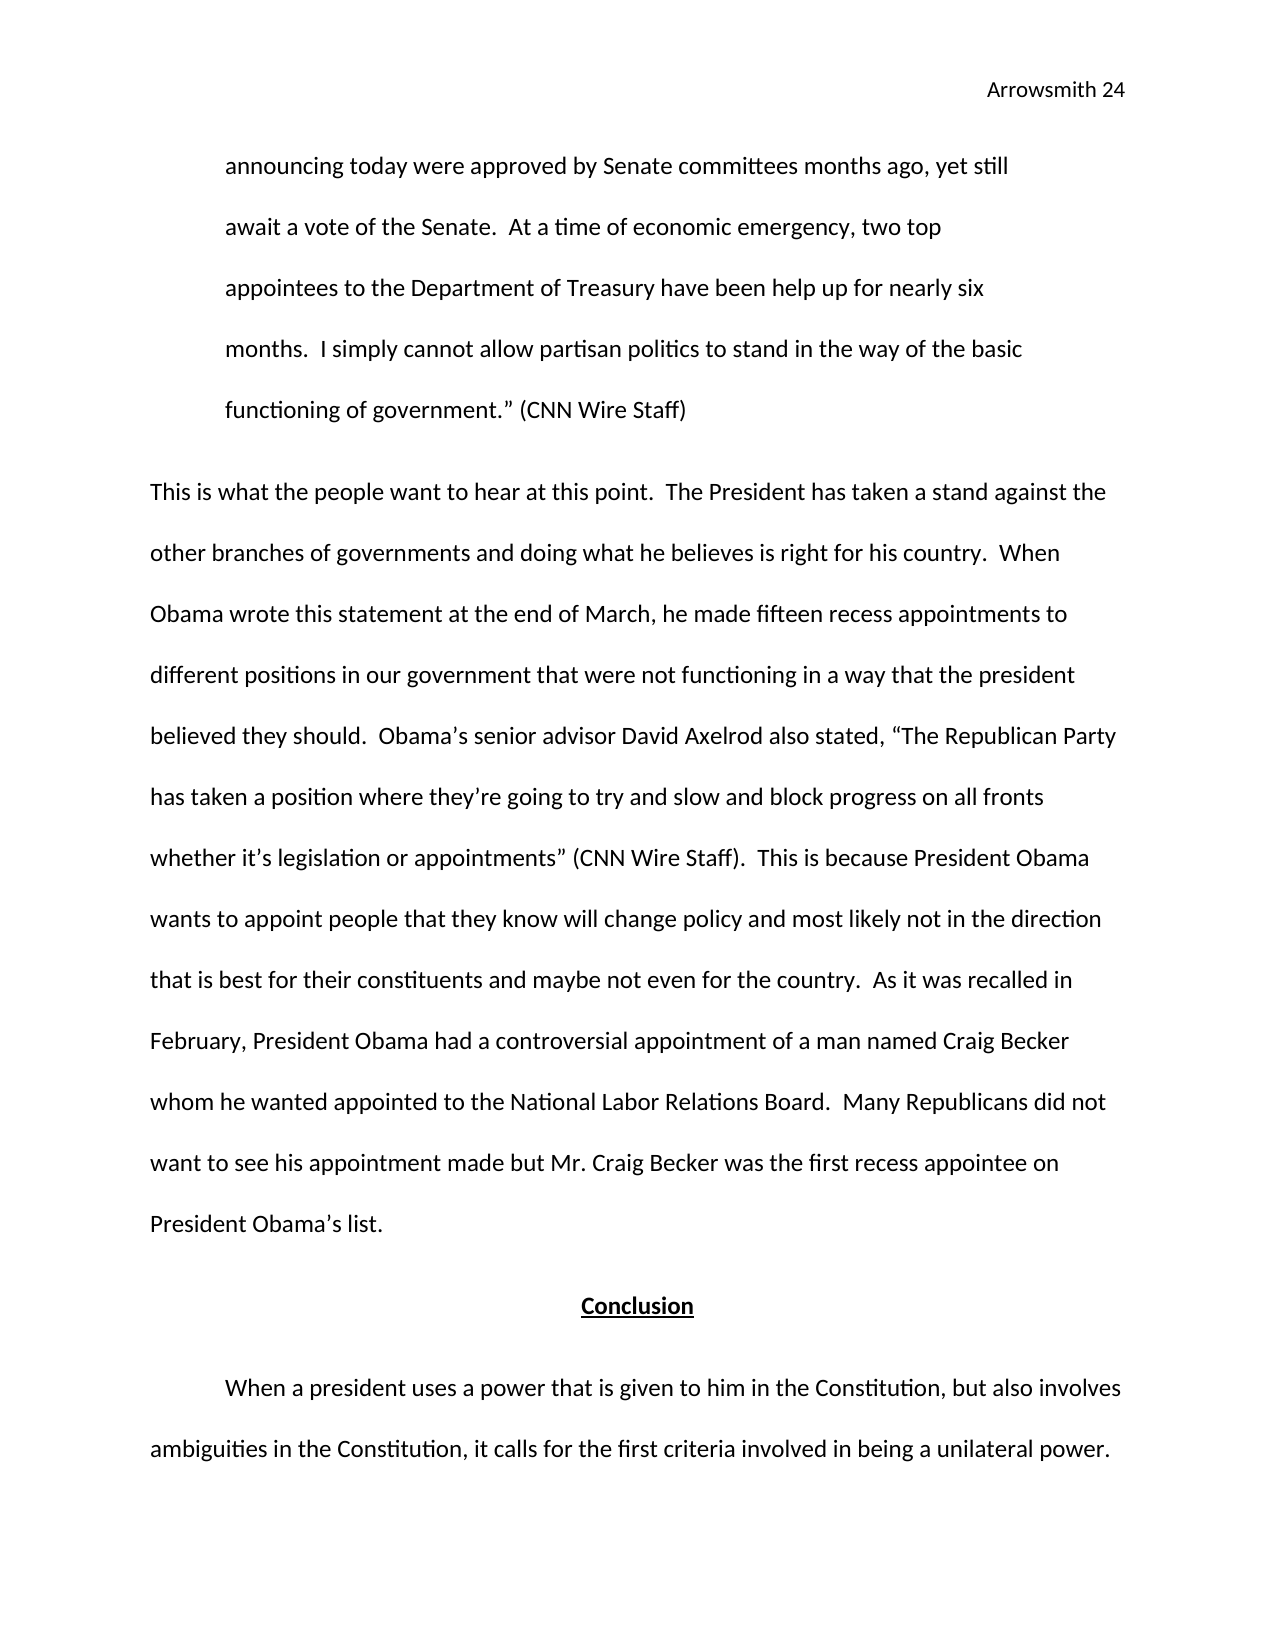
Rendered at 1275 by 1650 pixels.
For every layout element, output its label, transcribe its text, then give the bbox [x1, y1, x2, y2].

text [150, 1372, 1125, 1464]
text Conclusion [150, 1290, 1125, 1321]
text This is what the people want to hear at this point. The President has taken a stand against the other branches of governments and doing what he believes is right for his country. When Obama wrote this statement at the end of March, he made fifteen recess appointments to different positions in our government that were not functioning in a way that the president believed they should. Obama’s senior advisor David Axelrod also stated, “The Republican Party has taken a position where they’re going to try and slow and block progress on all fronts whether it’s legislation or appointments” (CNN Wire Staff). This is because President Obama wants to appoint people that they know will change policy and most likely not in the direction that is best for their constituents and maybe not even for the country. As it was recalled in February, President Obama had a controversial appointment of a man named Craig Becker whom he wanted appointed to the National Labor Relations Board. Many Republicans did not want to see his appointment made but Mr. Craig Becker was the first recess appointee on President Obama’s list. [150, 476, 1125, 1239]
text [225, 150, 1050, 425]
